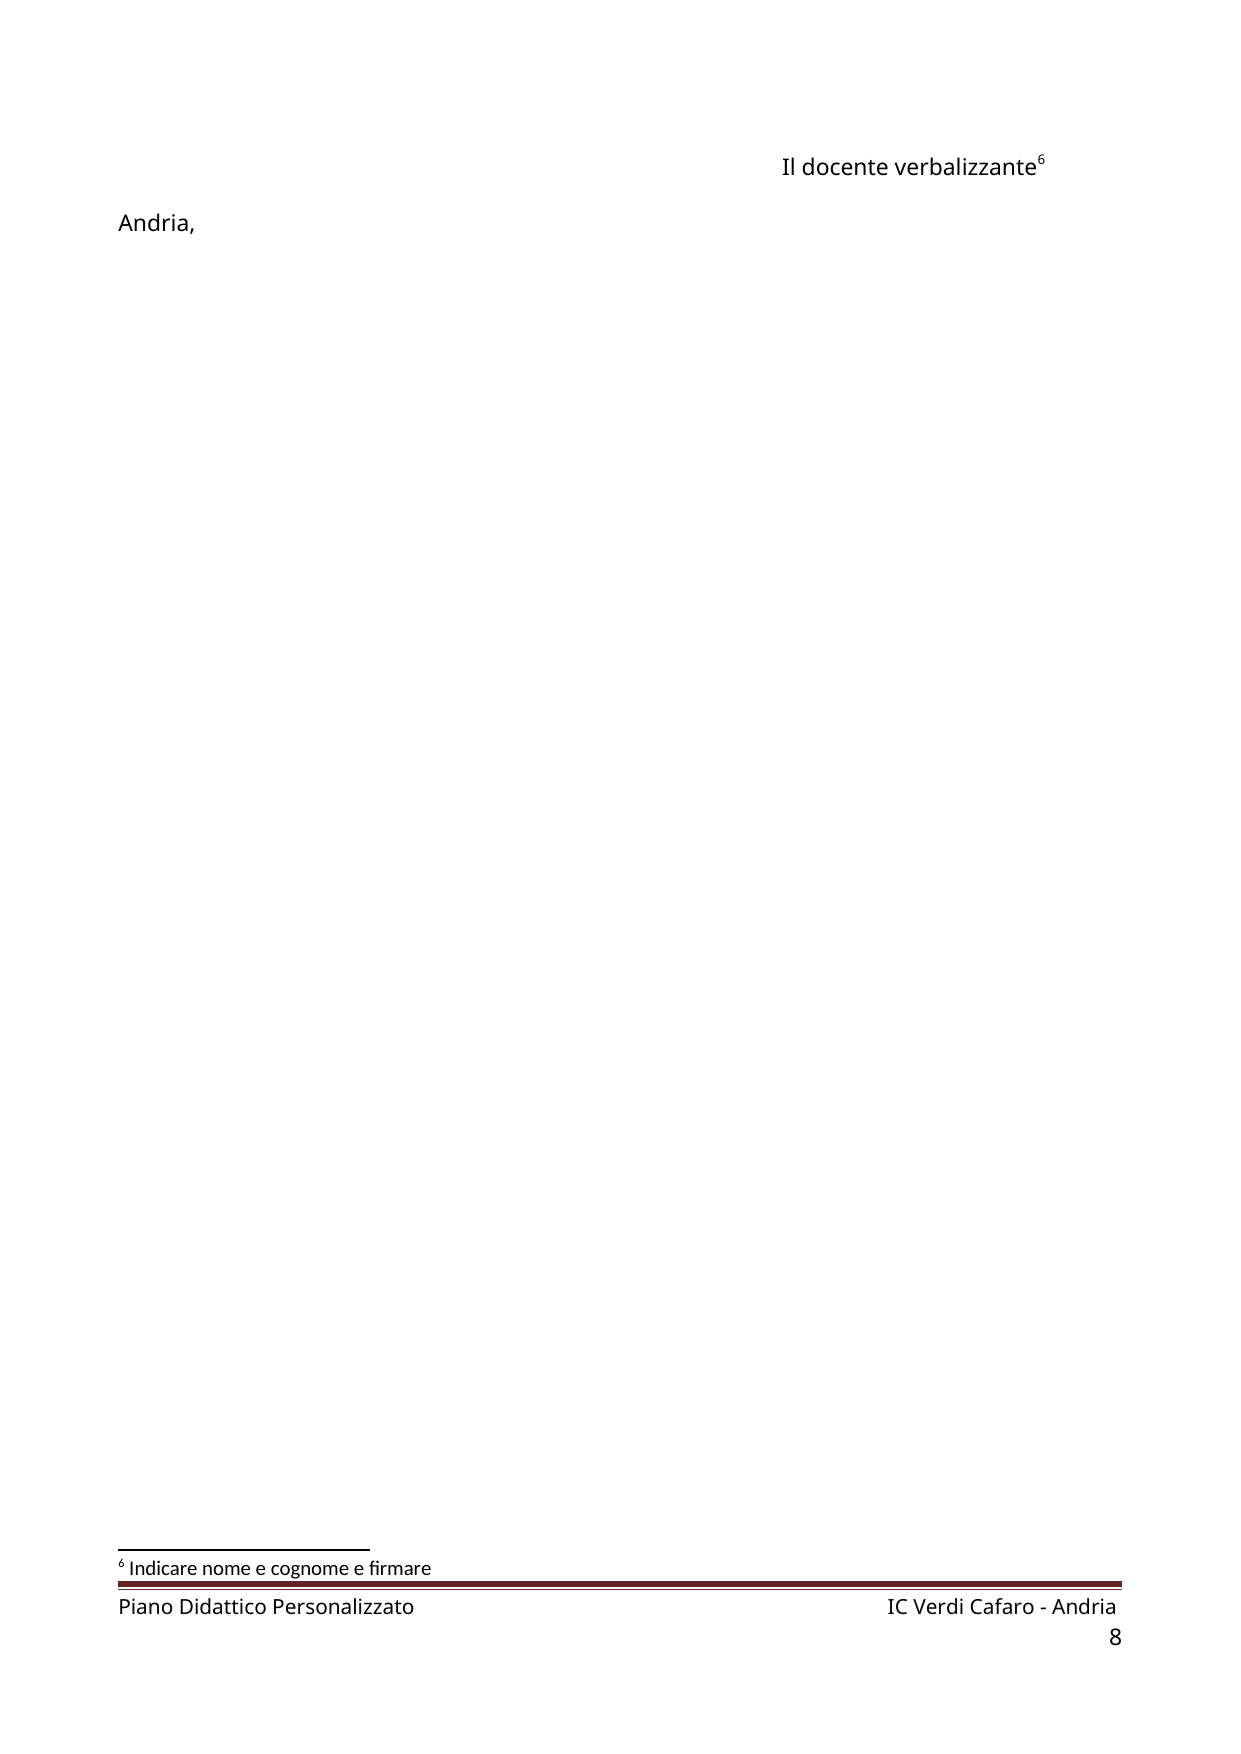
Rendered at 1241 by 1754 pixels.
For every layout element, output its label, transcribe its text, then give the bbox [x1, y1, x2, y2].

text Il docente verbalizzante [708, 150, 1122, 182]
text Andria, [118, 207, 1122, 238]
